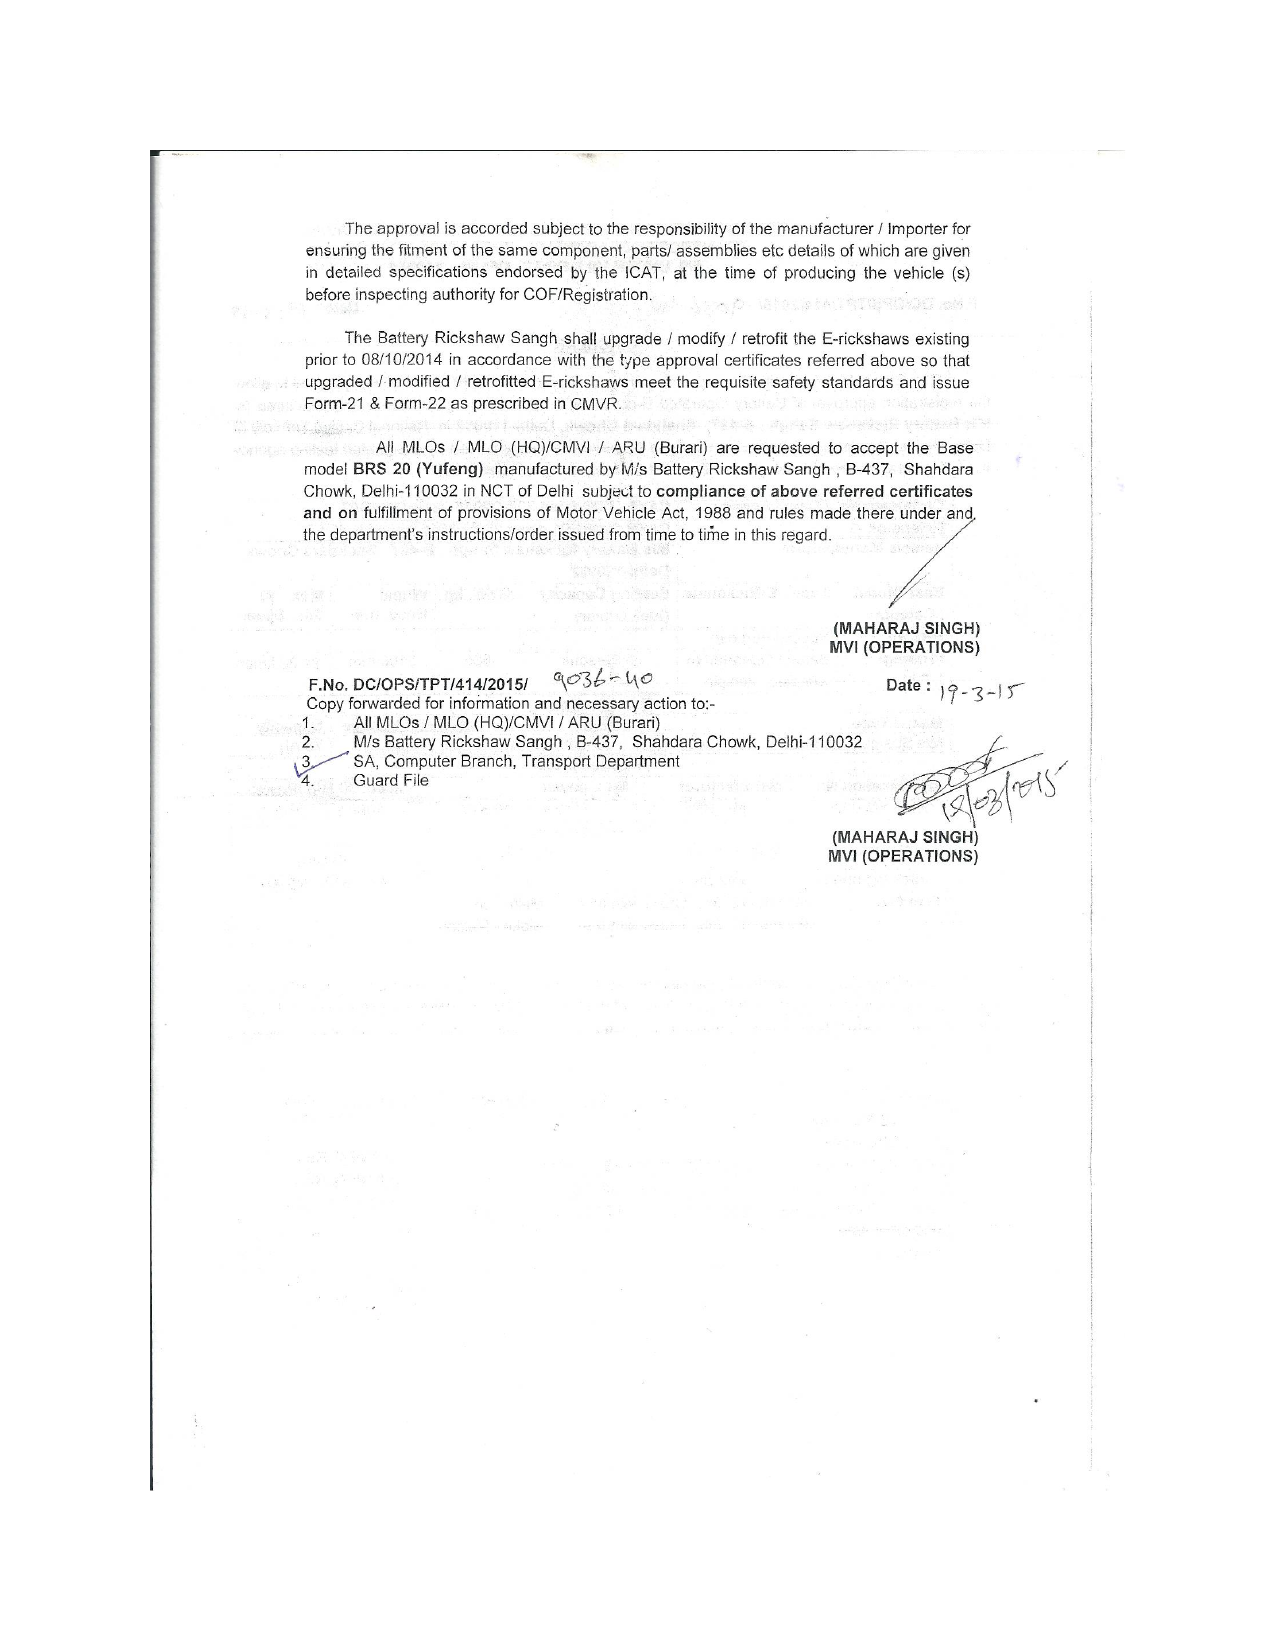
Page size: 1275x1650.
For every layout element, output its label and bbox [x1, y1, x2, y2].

picture [150, 150, 1125, 1491]
